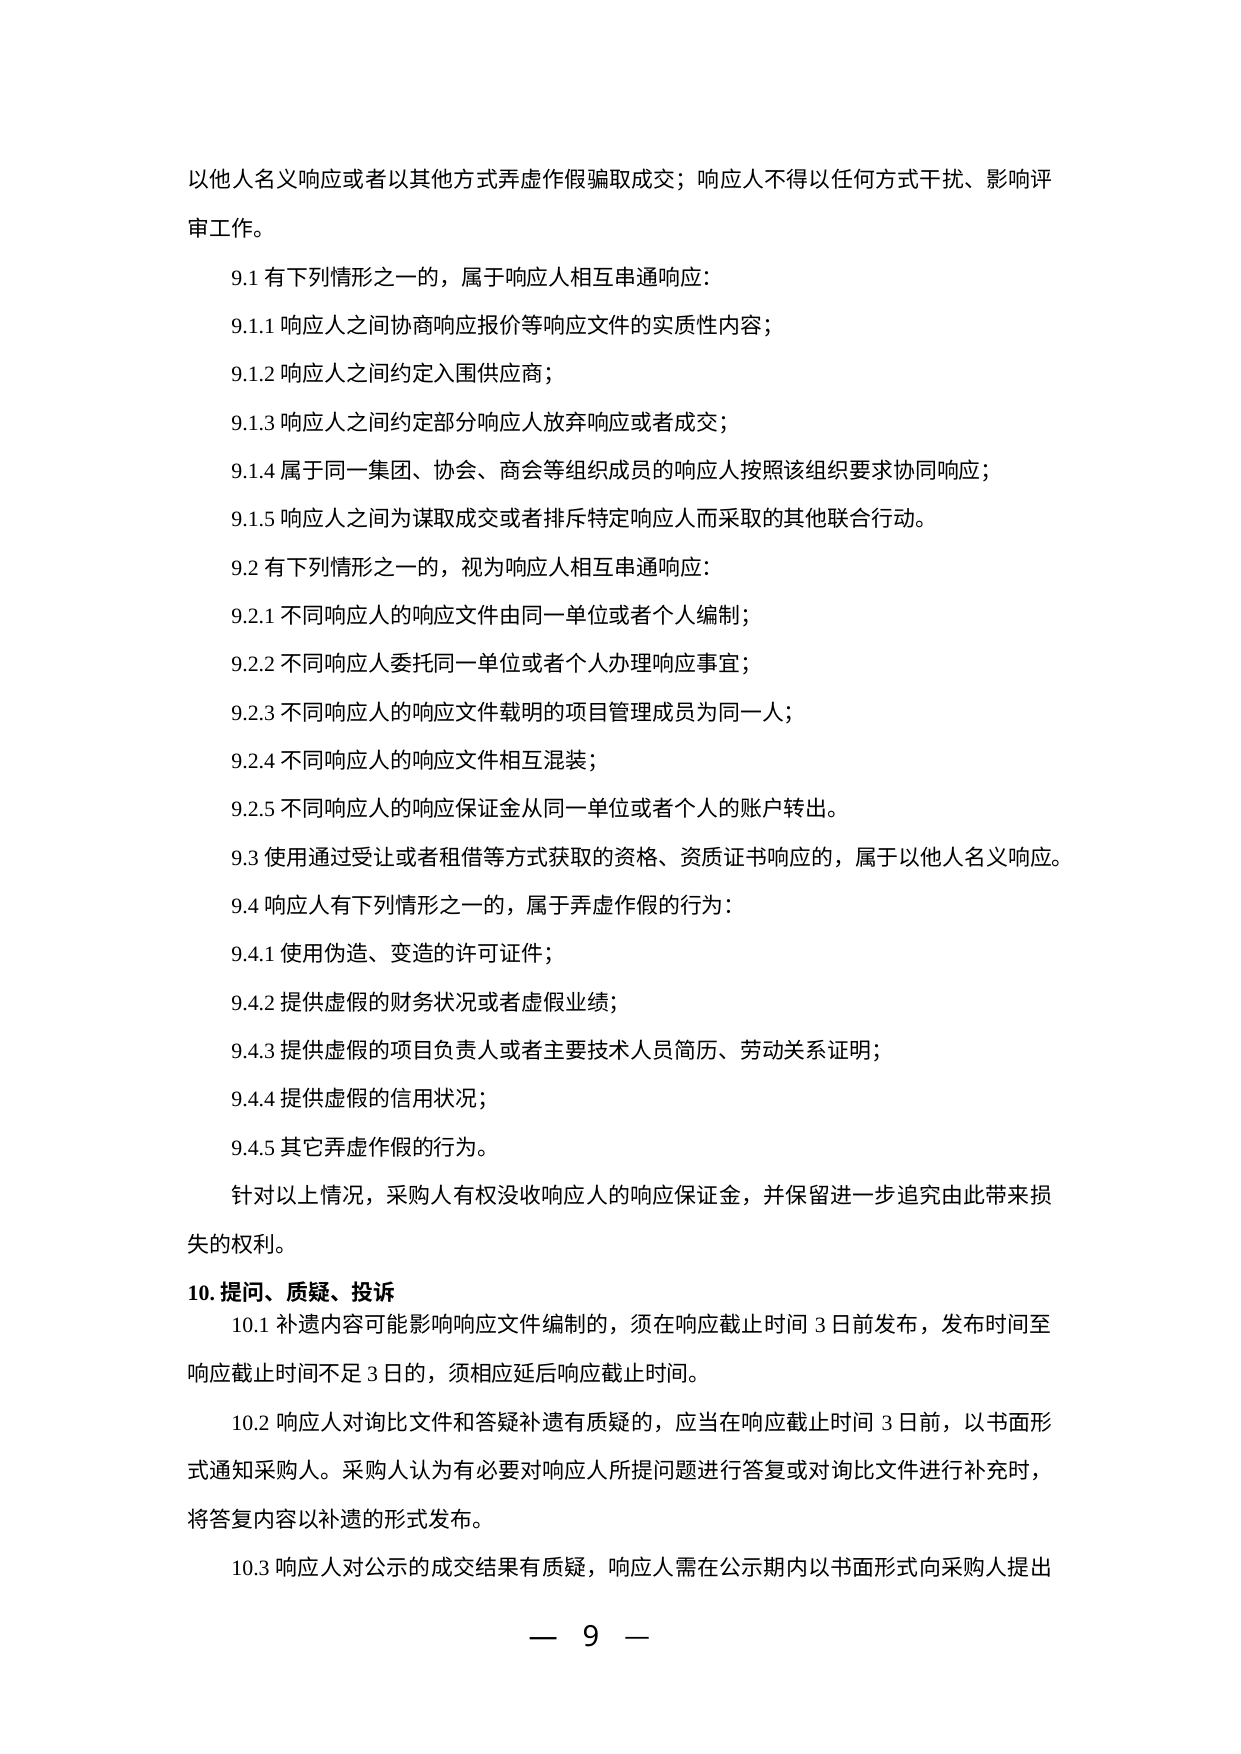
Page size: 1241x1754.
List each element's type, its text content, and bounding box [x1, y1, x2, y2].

text 9.1.4 属于同一集团、协会、商会等组织成员的响应人按照该组织要求协同响应； [187, 452, 1053, 485]
text 9.4.2 提供虚假的财务状况或者虚假业绩； [187, 984, 1053, 1017]
text 9.1.3 响应人之间约定部分响应人放弃响应或者成交； [187, 404, 1053, 437]
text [187, 162, 1053, 243]
text 9.4.1 使用伪造、变造的许可证件； [187, 936, 1053, 968]
text 9.2.4 不同响应人的响应文件相互混装； [187, 742, 1053, 775]
text 9.4 响应人有下列情形之一的，属于弄虚作假的行为： [187, 887, 1053, 920]
text 9.4.4 提供虚假的信用状况； [187, 1081, 1053, 1113]
text 9.4.3 提供虚假的项目负责人或者主要技术人员简历、劳动关系证明； [187, 1032, 1053, 1065]
text 10.2 响应人对询比文件和答疑补遗有质疑的，应当在响应截止时间3日前，以书面形式通知采购人。采购人认为有必要对响应人所提问题进行答复或对询比文件进行补充时，将答复内容以补遗的形式发布。 [187, 1404, 1053, 1534]
text 9.2.2 不同响应人委托同一单位或者个人办理响应事宜； [187, 646, 1053, 678]
text 针对以上情况，采购人有权没收响应人的响应保证金，并保留进一步追究由此带来损失的权利。 [187, 1177, 1053, 1259]
text 9.2.5 不同响应人的响应保证金从同一单位或者个人的账户转出。 [187, 791, 1053, 823]
text 9.4.5 其它弄虚作假的行为。 [187, 1129, 1053, 1162]
text 9.2 有下列情形之一的，视为响应人相互串通响应： [187, 549, 1053, 582]
text 9.1.1 响应人之间协商响应报价等响应文件的实质性内容； [187, 307, 1053, 340]
text 9.2.3 不同响应人的响应文件载明的项目管理成员为同一人； [187, 694, 1053, 727]
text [187, 1550, 1053, 1582]
text 10.1 补遗内容可能影响响应文件编制的，须在响应截止时间3日前发布，发布时间至响应截止时间不足3日的，须相应延后响应截止时间。 [187, 1307, 1053, 1388]
text 9.3 使用通过受让或者租借等方式获取的资格、资质证书响应的，属于以他人名义响应。 [187, 839, 1053, 872]
subtitle 10. 提问、质疑、投诉 [187, 1274, 1053, 1307]
text 9.1.2 响应人之间约定入围供应商； [187, 356, 1053, 388]
text 9.1.5 响应人之间为谋取成交或者排斥特定响应人而采取的其他联合行动。 [187, 501, 1053, 533]
text 9.1 有下列情形之一的，属于响应人相互串通响应： [187, 259, 1053, 292]
text 9.2.1 不同响应人的响应文件由同一单位或者个人编制； [187, 597, 1053, 630]
